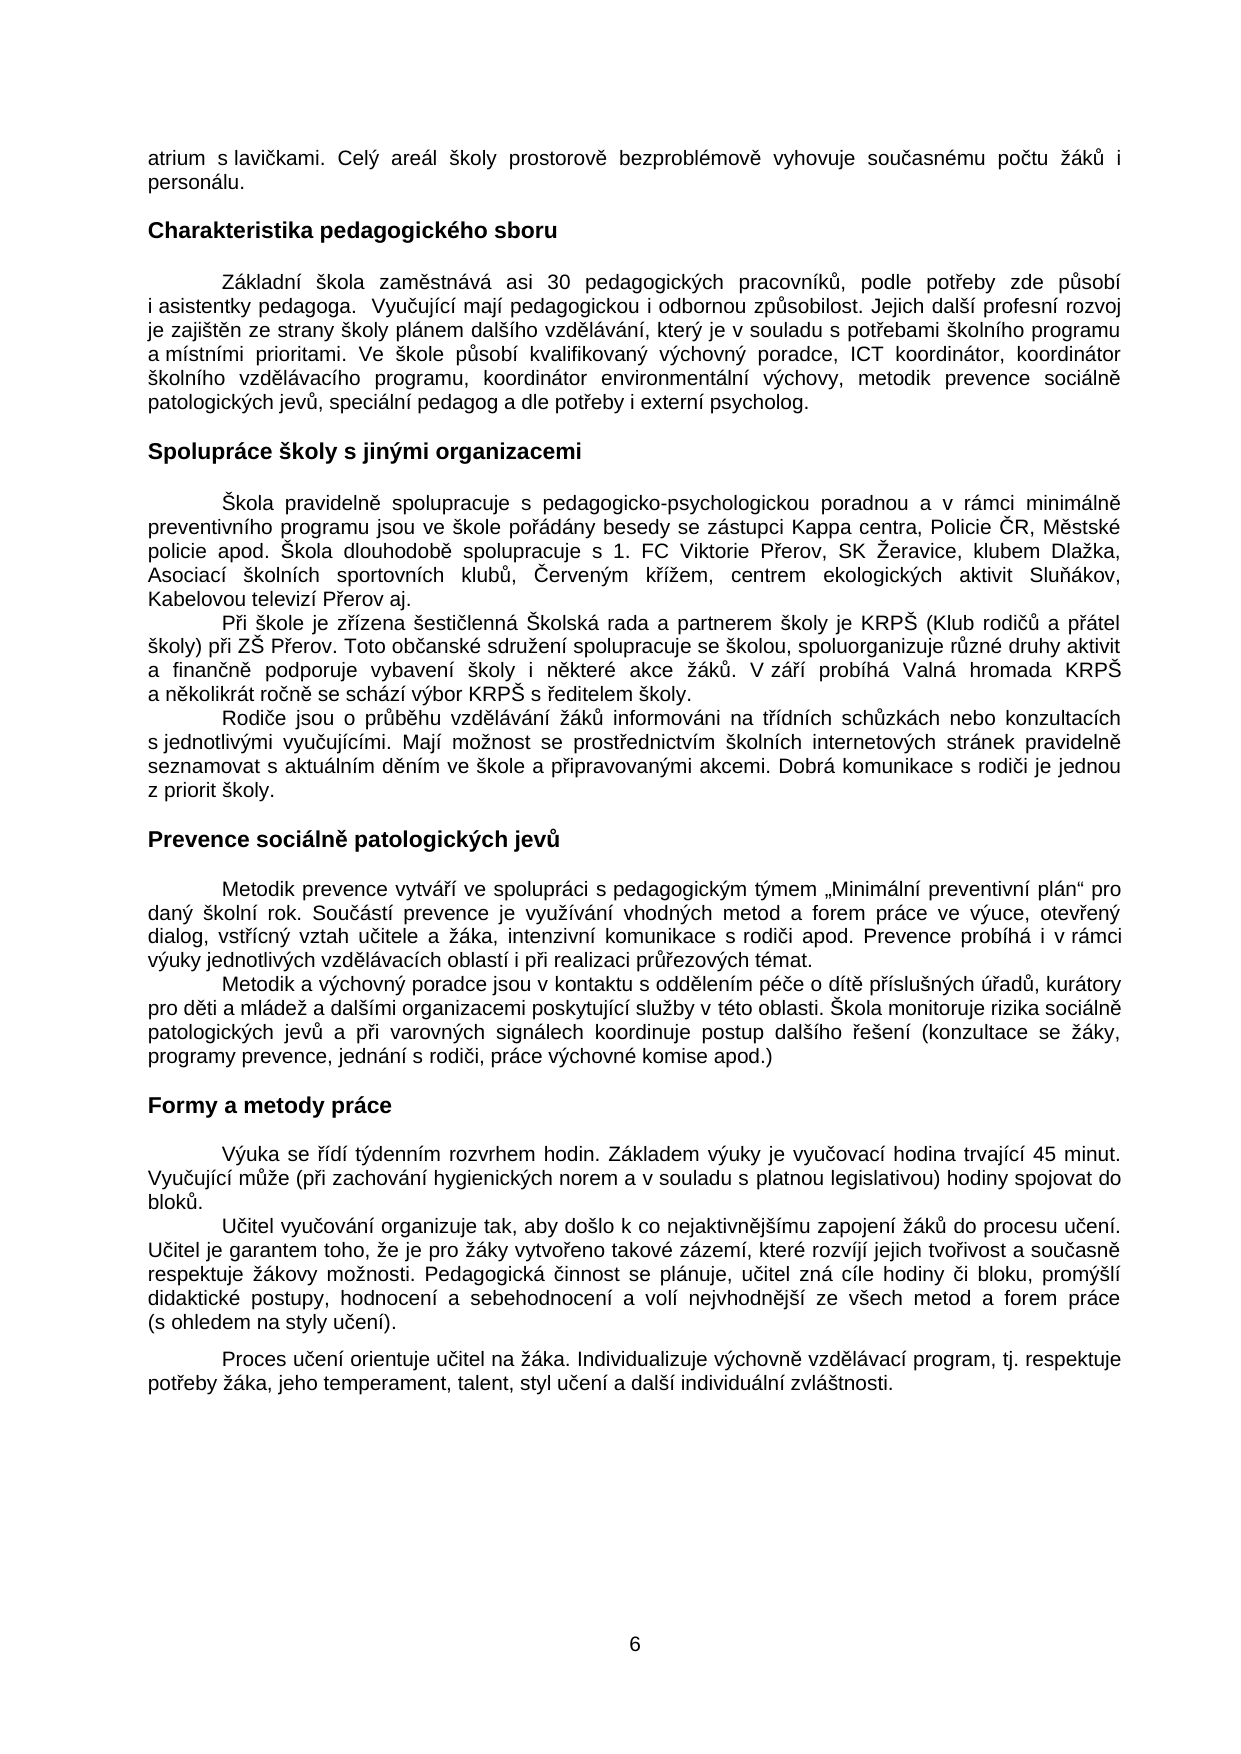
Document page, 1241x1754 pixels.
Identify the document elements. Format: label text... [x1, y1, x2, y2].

text Prevence sociálně patologických jevů [148, 826, 1122, 852]
text Formy a metody práce [148, 1092, 1122, 1118]
text Škola pravidelně spolupracuje s pedagogicko-psychologickou poradnou a v rámci minimálně preventivního programu jsou ve škole pořádány besedy se zástupci Kappa centra, Policie ČR, Městské policie apod. Škola dlouhodobě spolupracuje s 1. FC Viktorie Přerov, SK Žeravice, klubem Dlažka, Asociací školních sportovních klubů, Červeným křížem, centrem ekologických aktivit Sluňákov, Kabelovou televizí Přerov aj. [148, 491, 1122, 610]
text Rodiče jsou o průběhu vzdělávání žáků informováni na třídních schůzkách nebo konzultacích s jednotlivými vyučujícími. Mají možnost se prostřednictvím školních internetových stránek pravidelně seznamovat s aktuálním děním ve škole a připravovanými akcemi. Dobrá komunikace s rodiči je jednou z priorit školy. [148, 706, 1122, 802]
text Učitel vyučování organizuje tak, aby došlo k co nejaktivnějšímu zapojení žáků do procesu učení. Učitel je garantem toho, že je pro žáky vytvořeno takové zázemí, které rozvíjí jejich tvořivost a současně respektuje žákovy možnosti. Pedagogická činnost se plánuje, učitel zná cíle hodiny či bloku, promýšlí didaktické postupy, hodnocení a sebehodnocení a volí nejvhodnější ze všech metod a forem práce (s ohledem na styly učení). [148, 1214, 1122, 1334]
text Spolupráce školy s jinými organizacemi [148, 438, 1122, 464]
text Metodik prevence vytváří ve spolupráci s pedagogickým týmem „Minimální preventivní plán“ pro daný školní rok. Součástí prevence je využívání vhodných metod a forem práce ve výuce, otevřený dialog, vstřícný vztah učitele a žáka, intenzivní komunikace s rodiči apod. Prevence probíhá i v rámci výuky jednotlivých vzdělávacích oblastí i při realizaci průřezových témat. [148, 876, 1122, 972]
text Metodik a výchovný poradce jsou v kontaktu s oddělením péče o dítě příslušných úřadů, kurátory pro děti a mládež a dalšími organizacemi poskytující služby v této oblasti. Škola monitoruje rizika sociálně patologických jevů a při varovných signálech koordinuje postup dalšího řešení (konzultace se žáky, programy prevence, jednání s rodiči, práce výchovné komise apod.) [148, 972, 1122, 1068]
text Proces učení orientuje učitel na žáka. Individualizuje výchovně vzdělávací program, tj. respektuje potřeby žáka, jeho temperament, talent, styl učení a další individuální zvláštnosti. [148, 1346, 1122, 1394]
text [148, 146, 1122, 193]
text Výuka se řídí týdenním rozvrhem hodin. Základem výuky je vyučovací hodina trvající 45 minut. Vyučující může (při zachování hygienických norem a v souladu s platnou legislativou) hodiny spojovat do bloků. [148, 1142, 1122, 1214]
text Základní škola zaměstnává asi 30 pedagogických pracovníků, podle potřeby zde působí i asistentky pedagoga. Vyučující mají pedagogickou i odbornou způsobilost. Jejich další profesní rozvoj je zajištěn ze strany školy plánem dalšího vzdělávání, který je v souladu s potřebami školního programu a místními prioritami. Ve škole působí kvalifikovaný výchovný poradce, ICT koordinátor, koordinátor školního vzdělávacího programu, koordinátor environmentální výchovy, metodik prevence sociálně patologických jevů, speciální pedagog a dle potřeby i externí psycholog. [148, 270, 1122, 414]
text Charakteristika pedagogického sboru [148, 217, 1122, 244]
text Při škole je zřízena šestičlenná Školská rada a partnerem školy je KRPŠ (Klub rodičů a přátel školy) při ZŠ Přerov. Toto občanské sdružení spolupracuje se školou, spoluorganizuje různé druhy aktivit a finančně podporuje vybavení školy i některé akce žáků. V září probíhá Valná hromada KRPŠ a několikrát ročně se schází výbor KRPŠ s ředitelem školy. [148, 610, 1122, 706]
